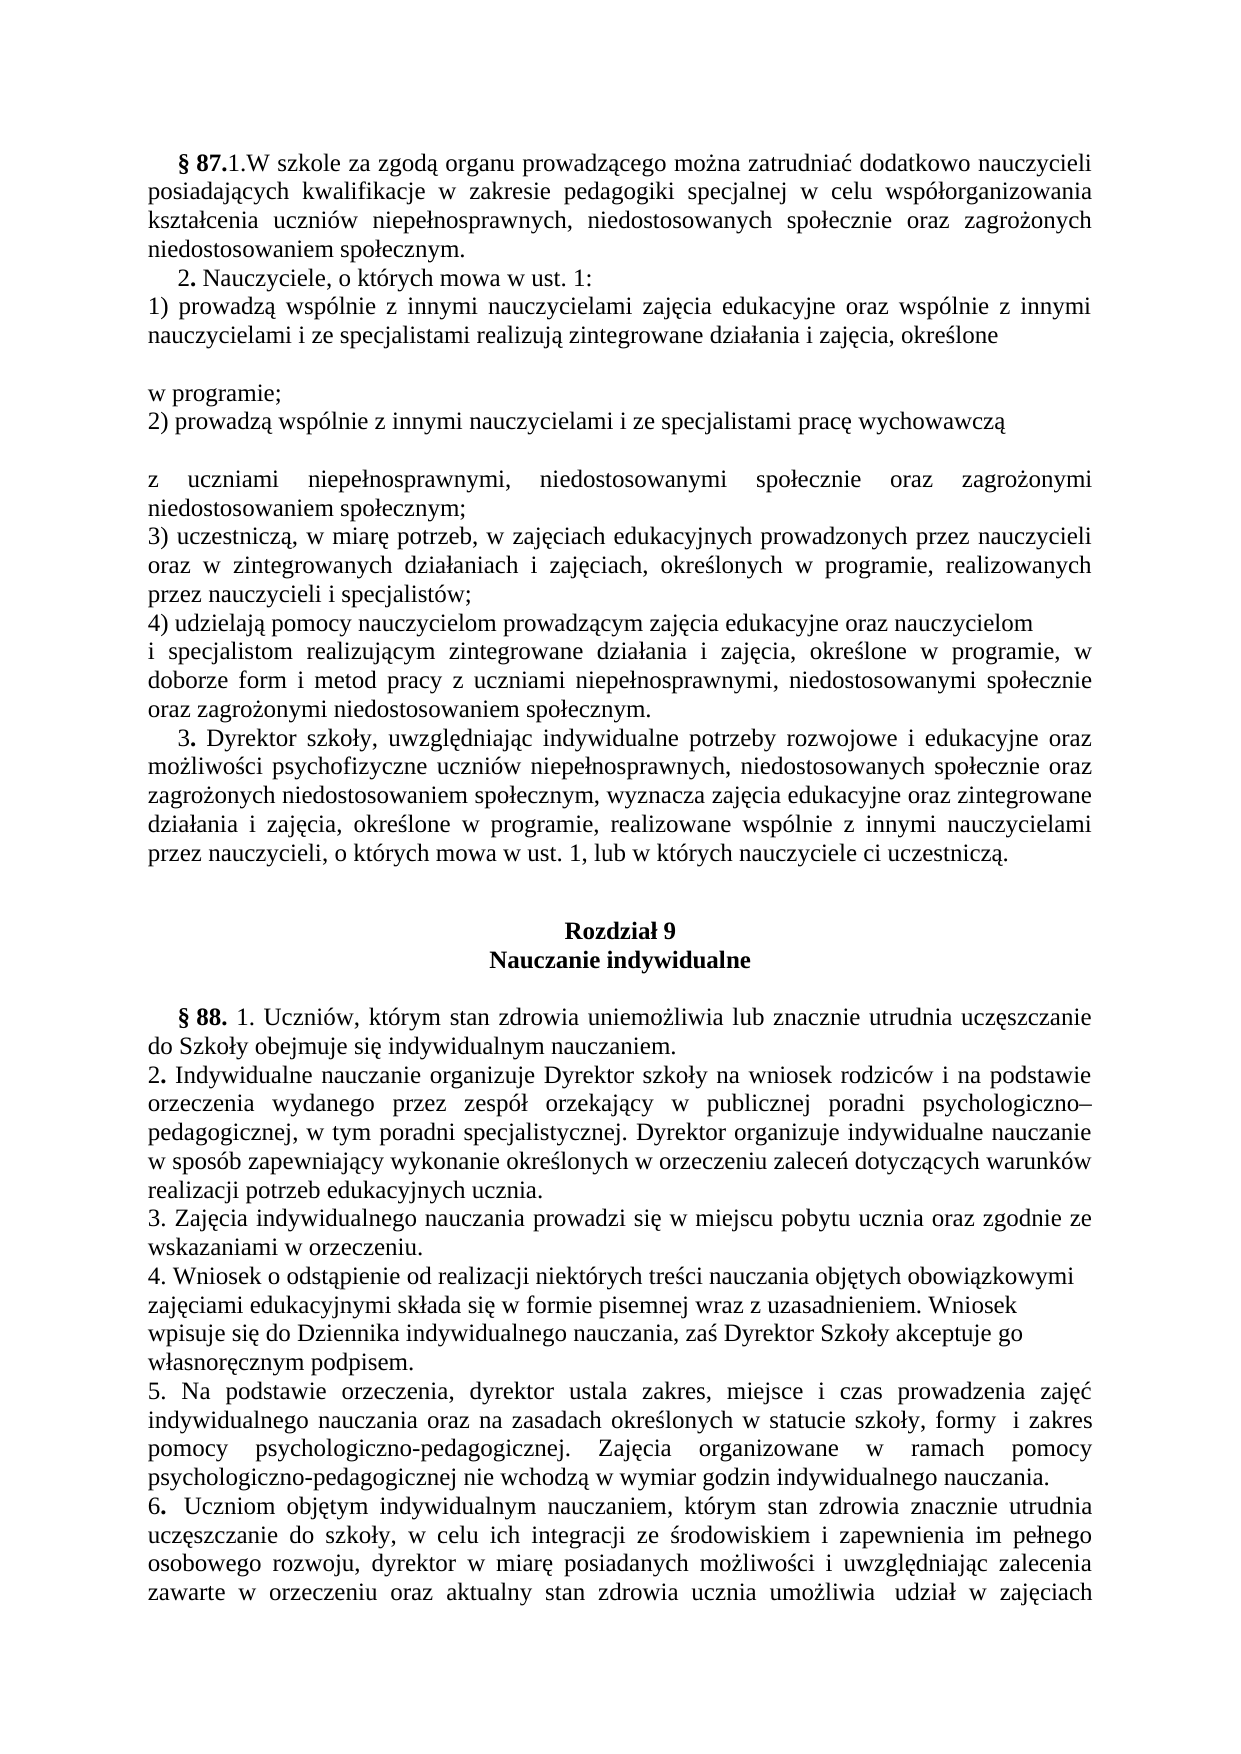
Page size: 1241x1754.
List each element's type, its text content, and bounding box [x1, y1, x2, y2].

text 4) udzielają pomocy nauczycielom prowadzącym zajęcia edukacyjne oraz nauczycielom i specjalistom realizującym zintegrowane działania i zajęcia, określone w programie, w doborze form i metod pracy z uczniami niepełnosprawnymi, niedostosowanymi społecznie oraz zagrożonymi niedostosowaniem społecznym. [148, 608, 1093, 723]
text § 88. 1. Uczniów, którym stan zdrowia uniemożliwia lub znacznie utrudnia uczęszczanie do Szkoły obejmuje się indywidualnym nauczaniem. [148, 1002, 1093, 1060]
text § 87.1.W szkole za zgodą organu prowadzącego można zatrudniać dodatkowo nauczycieli posiadających kwalifikacje w zakresie pedagogiki specjalnej w celu współorganizowania kształcenia uczniów niepełnosprawnych, niedostosowanych społecznie oraz zagrożonych niedostosowaniem społecznym. [148, 148, 1093, 263]
text 2. Indywidualne nauczanie organizuje Dyrektor szkoły na wniosek rodziców i na podstawie orzeczenia wydanego przez zespół orzekający w publicznej poradni psychologiczno–pedagogicznej, w tym poradni specjalistycznej. Dyrektor organizuje indywidualne nauczanie w sposób zapewniający wykonanie określonych w orzeczeniu zaleceń dotyczących warunków realizacji potrzeb edukacyjnych ucznia. [148, 1060, 1093, 1203]
text 4. Wniosek o odstąpienie od realizacji niektórych treści nauczania objętych obowiązkowymi zajęciami edukacyjnymi składa się w formie pisemnej wraz z uzasadnieniem. Wniosek wpisuje się do Dziennika indywidualnego nauczania, zaś Dyrektor Szkoły akceptuje go własnoręcznym podpisem. [148, 1261, 1093, 1376]
text 3. Dyrektor szkoły, uwzględniając indywidualne potrzeby rozwojowe i edukacyjne oraz możliwości psychofizyczne uczniów niepełnosprawnych, niedostosowanych społecznie oraz zagrożonych niedostosowaniem społecznym, wyznacza zajęcia edukacyjne oraz zintegrowane działania i zajęcia, określone w programie, realizowane wspólnie z innymi nauczycielami przez nauczycieli, o których mowa w ust. 1, lub w których nauczyciele ci uczestniczą. [148, 723, 1093, 866]
text 3. Zajęcia indywidualnego nauczania prowadzi się w miejscu pobytu ucznia oraz zgodnie ze wskazaniami w orzeczeniu. [148, 1203, 1093, 1261]
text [148, 1491, 1093, 1606]
text Rozdział 9 [148, 916, 1093, 945]
text Nauczanie indywidualne [148, 945, 1093, 973]
text 2. Nauczyciele, o których mowa w ust. 1: [148, 263, 1093, 291]
text 5. Na podstawie orzeczenia, dyrektor ustala zakres, miejsce i czas prowadzenia zajęć indywidualnego nauczania oraz na zasadach określonych w statucie szkoły, formy i zakres pomocy psychologiczno-pedagogicznej. Zajęcia organizowane w ramach pomocy psychologiczno-pedagogicznej nie wchodzą w wymiar godzin indywidualnego nauczania. [148, 1376, 1093, 1491]
text 3) uczestniczą, w miarę potrzeb, w zajęciach edukacyjnych prowadzonych przez nauczycieli oraz w zintegrowanych działaniach i zajęciach, określonych w programie, realizowanych przez nauczycieli i specjalistów; [148, 521, 1093, 608]
text 2) prowadzą wspólnie z innymi nauczycielami i ze specjalistami pracę wychowawczą z uczniami niepełnosprawnymi, niedostosowanymi społecznie oraz zagrożonymi niedostosowaniem społecznym; [148, 406, 1093, 521]
text 1) prowadzą wspólnie z innymi nauczycielami zajęcia edukacyjne oraz wspólnie z innymi nauczycielami i ze specjalistami realizują zintegrowane działania i zajęcia, określone w programie; [148, 291, 1093, 406]
